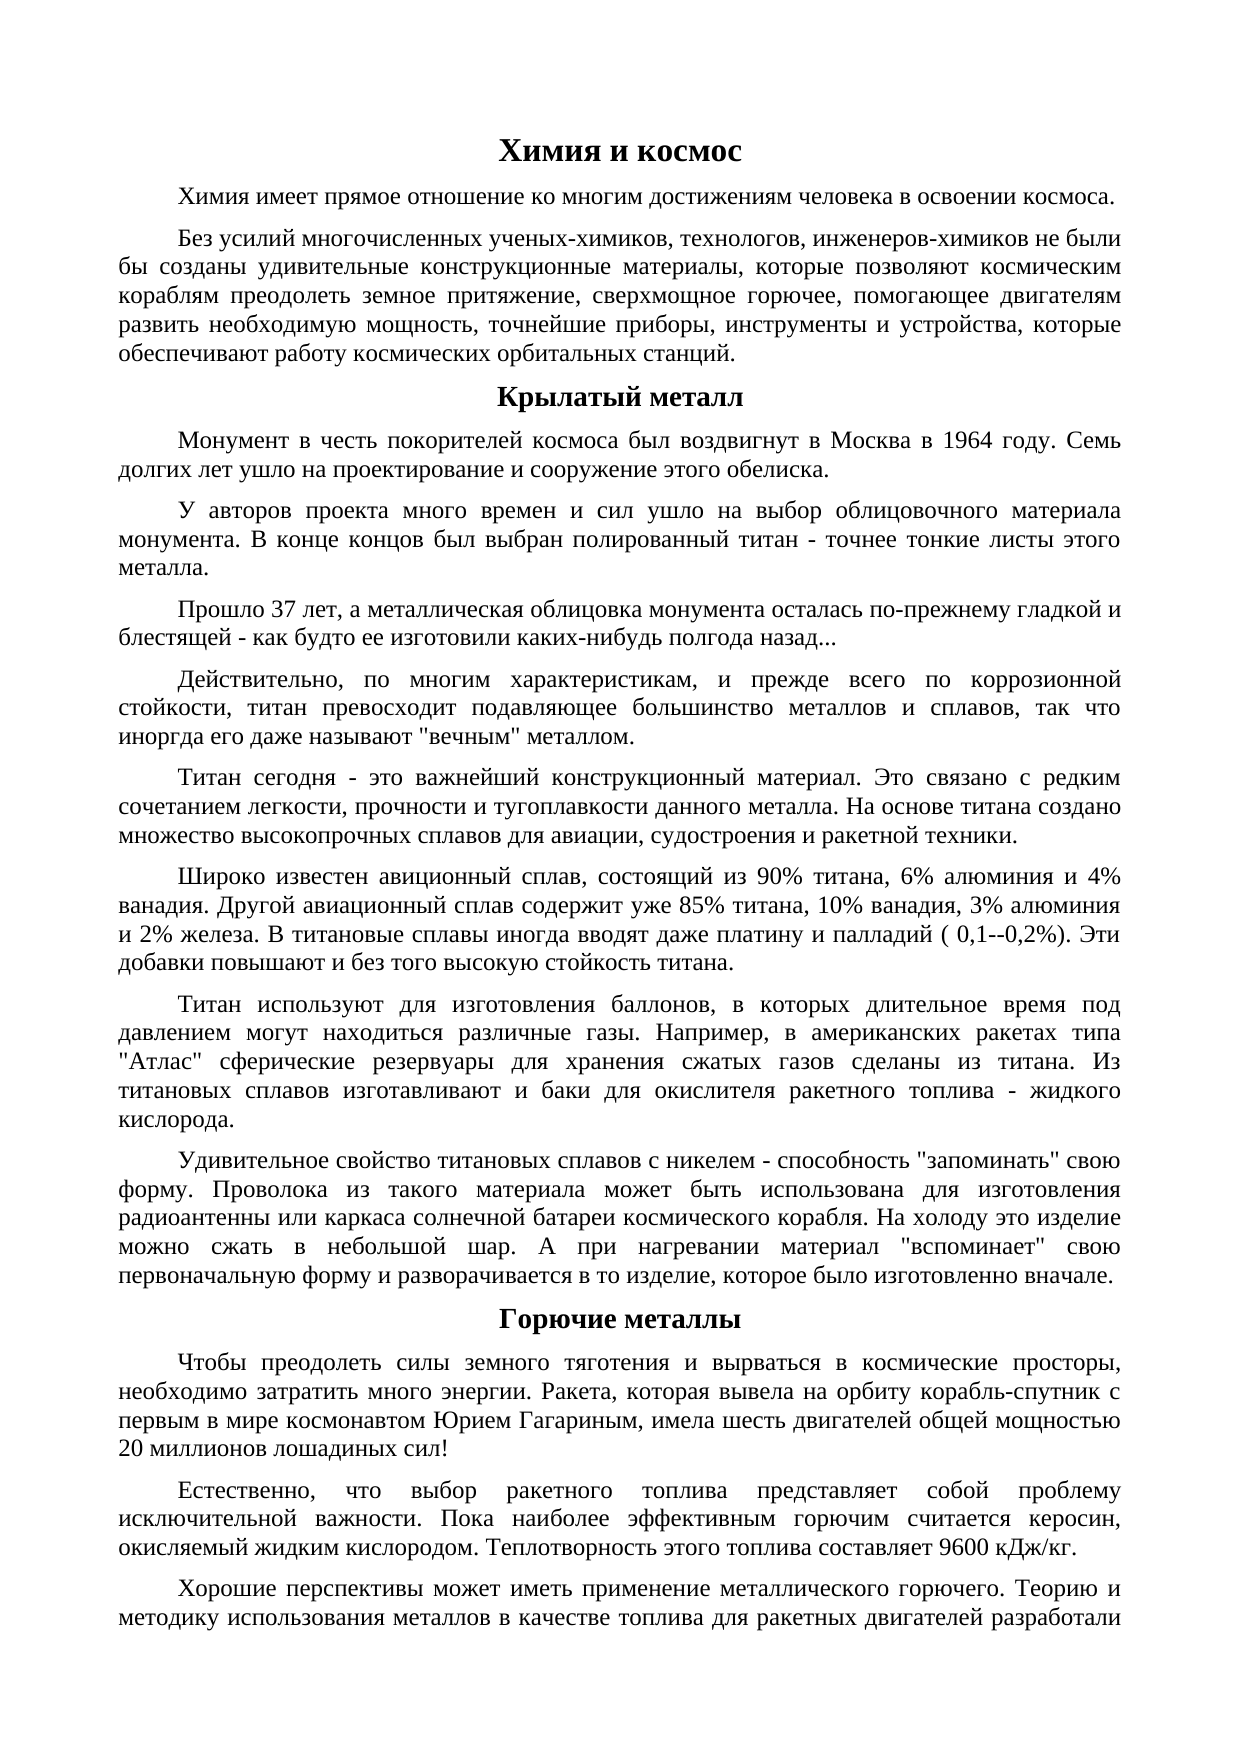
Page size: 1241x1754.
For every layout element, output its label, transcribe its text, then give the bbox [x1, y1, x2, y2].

text Естественно, что выбор ракетного топлива представляет собой проблему исключительной важности. Пока наиболее эффективным горючим считается керосин, окисляемый жидким кислородом. Теплотворность этого топлива составляет 9600 кДж/кг. [118, 1475, 1122, 1561]
text Титан используют для изготовления баллонов, в которых длительное время под давлением могут находиться различные газы. Например, в американских ракетах типа "Атлас" сферические резервуары для хранения сжатых газов сделаны из титана. Из титановых сплавов изготавливают и баки для окислителя ракетного топлива - жидкого кислорода. [118, 989, 1122, 1132]
text Действительно, по многим характеристикам, и прежде всего по коррозионной стойкости, титан превосходит подавляющее большинство металлов и сплавов, так что иноргда его даже называют "вечным" металлом. [118, 664, 1122, 750]
text Прошло 37 лет, а металлическая облицовка монумента осталась по-прежнему гладкой и блестящей - как будто ее изготовили каких-нибудь полгода назад... [118, 594, 1122, 651]
text Широко известен авиционный сплав, состоящий из 90% титана, 6% алюминия и 4% ванадия. Другой авиационный сплав содержит уже 85% титана, 10% ванадия, 3% алюминия и 2% железа. В титановые сплавы иногда вводят даже платину и палладий ( 0,1--0,2%). Эти добавки повышают и без того высокую стойкость титана. [118, 861, 1122, 976]
text Титан сегодня - это важнейший конструкционный материал. Это связано с редким сочетанием легкости, прочности и тугоплавкости данного металла. На основе титана создано множество высокопрочных сплавов для авиации, судостроения и ракетной техники. [118, 762, 1122, 849]
text Химия имеет прямое отношение ко многим достижениям человека в освоении космоса. [118, 181, 1122, 210]
text Крылатый металл [118, 379, 1122, 412]
text Горючие металлы [118, 1301, 1122, 1335]
text Чтобы преодолеть силы земного тяготения и вырваться в космические просторы, необходимо затратить много энергии. Ракета, которая вывела на орбиту корабль-спутник с первым в мире космонавтом Юрием Гагариным, имела шесть двигателей общей мощностью 20 миллионов лошадиных сил! [118, 1347, 1122, 1462]
text Монумент в честь покорителей космоса был воздвигнут в Москва в 1964 году. Семь долгих лет ушло на проектирование и сооружение этого обелиска. [118, 425, 1122, 482]
text У авторов проекта много времен и сил ушло на выбор облицовочного материала монумента. В конце концов был выбран полированный титан - точнее тонкие листы этого металла. [118, 495, 1122, 581]
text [118, 1573, 1122, 1631]
text Химия и космос [118, 131, 1122, 169]
text Без усилий многочисленных ученых-химиков, технологов, инженеров-химиков не были бы созданы удивительные конструкционные материалы, которые позволяют космическим кораблям преодолеть земное притяжение, сверхмощное горючее, помогающее двигателям развить необходимую мощность, точнейшие приборы, инструменты и устройства, которые обеспечивают работу космических орбитальных станций. [118, 223, 1122, 366]
text Удивительное свойство титановых сплавов с никелем - способность "запоминать" свою форму. Проволока из такого материала может быть использована для изготовления радиоантенны или каркаса солнечной батареи космического корабля. На холоду это изделие можно сжать в небольшой шар. А при нагревании материал "вспоминает" свою первоначальную форму и разворачивается в то изделие, которое было изготовленно вначале. [118, 1145, 1122, 1289]
